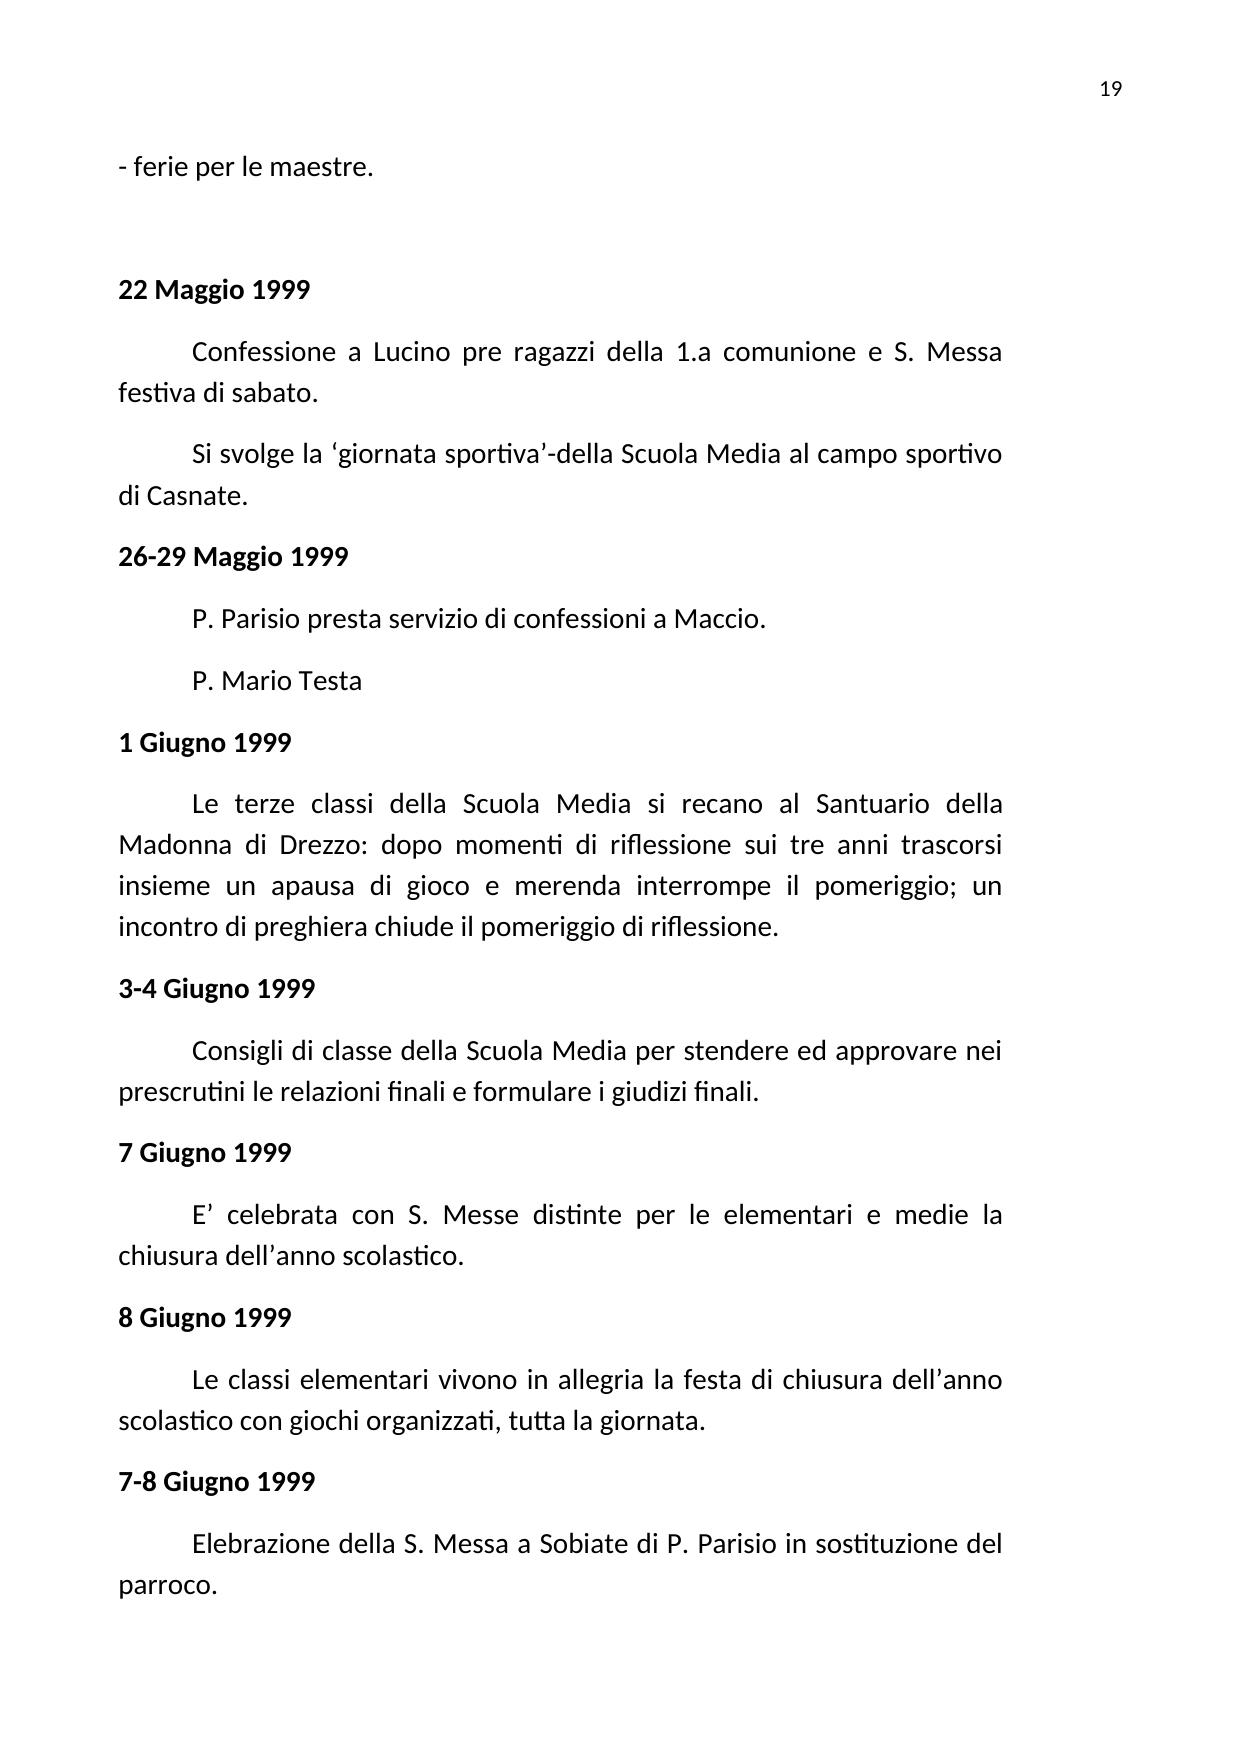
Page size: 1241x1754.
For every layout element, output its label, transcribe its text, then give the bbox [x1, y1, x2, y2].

text 3-4 Giugno 1999 [118, 970, 1004, 1006]
text Le classi elementari vivono in allegria la festa di chiusura dell’anno scolastico con giochi organizzati, tutta la giornata. [118, 1361, 1004, 1437]
text Consigli di classe della Scuola Media per stendere ed approvare nei prescrutini le relazioni finali e formulare i giudizi finali. [118, 1032, 1004, 1108]
text - ferie per le maestre. [118, 148, 1004, 183]
text 8 Giugno 1999 [118, 1299, 1004, 1334]
text E’ celebrata con S. Messe distinte per le elementari e medie la chiusura dell’anno scolastico. [118, 1196, 1004, 1273]
text 1 Giugno 1999 [118, 724, 1004, 759]
text Le terze classi della Scuola Media si recano al Santuario della Madonna di Drezzo: dopo momenti di riflessione sui tre anni trascorsi insieme un apausa di gioco e merenda interrompe il pomeriggio; un incontro di preghiera chiude il pomeriggio di riflessione. [118, 785, 1004, 944]
text P. Mario Testa [118, 662, 1004, 697]
text 22 Maggio 1999 [118, 271, 1004, 307]
text 7-8 Giugno 1999 [118, 1463, 1004, 1499]
text 7 Giugno 1999 [118, 1134, 1004, 1170]
text P. Parisio presta servizio di confessioni a Maccio. [118, 600, 1004, 636]
text Confessione a Lucino pre ragazzi della 1.a comunione e S. Messa festiva di sabato. [118, 333, 1004, 409]
text Si svolge la ‘giornata sportiva’-della Scuola Media al campo sportivo di Casnate. [118, 436, 1004, 512]
text Elebrazione della S. Messa a Sobiate di P. Parisio in sostituzione del parroco. [118, 1525, 1004, 1602]
text 26-29 Maggio 1999 [118, 538, 1004, 574]
